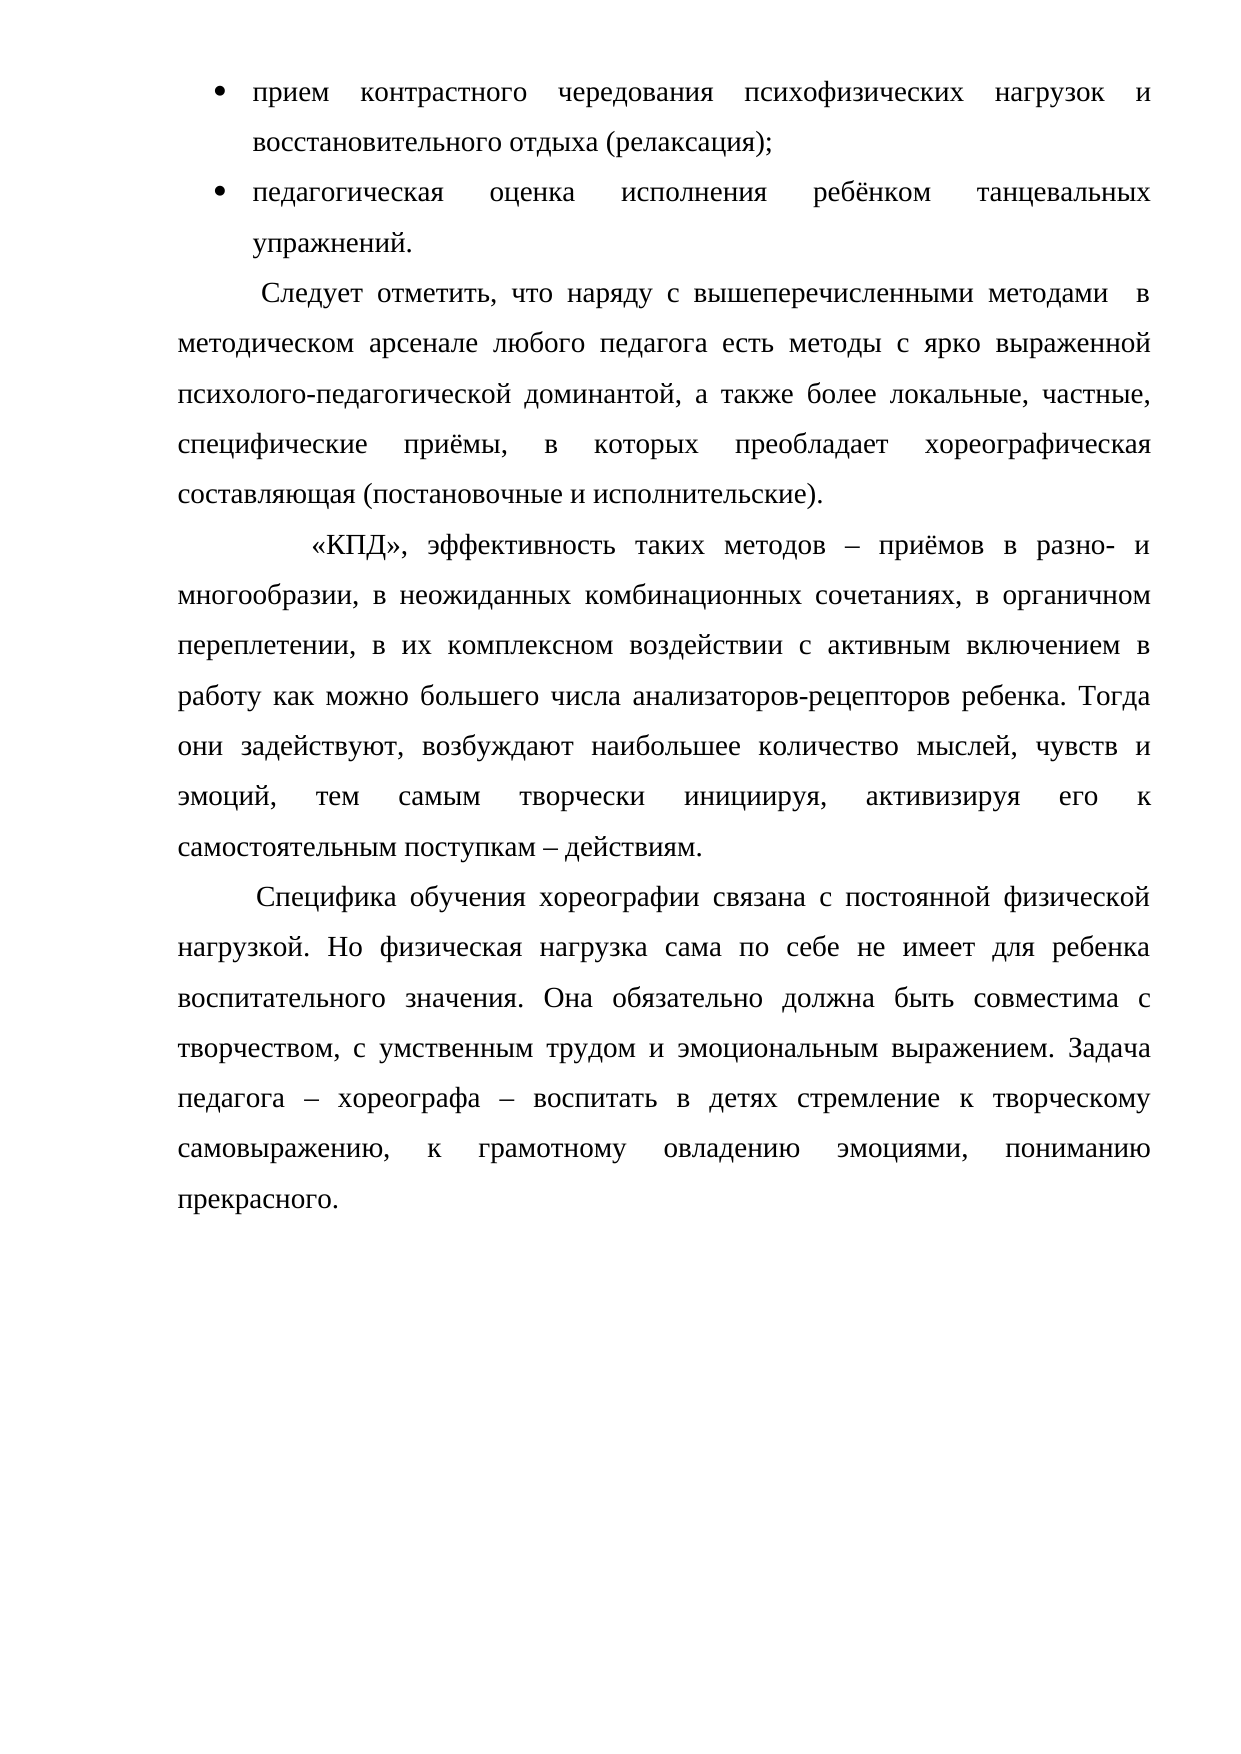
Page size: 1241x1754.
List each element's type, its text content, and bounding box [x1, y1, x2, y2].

text Следует отметить, что наряду с вышеперечисленными методами в методическом арсенале любого педагога есть методы с ярко выраженной психолого-педагогической доминантой, а также более локальные, частные, специфические приёмы, в которых преобладает хореографическая составляющая (постановочные и исполнительские). [177, 275, 1152, 510]
list педагогическая оценка исполнения ребёнком танцевальных упражнений. [215, 174, 1152, 258]
list прием контрастного чередования психофизических нагрузок и восстановительного отдыха (релаксация); [215, 74, 1152, 158]
text Специфика обучения хореографии связана с постоянной физической нагрузкой. Но физическая нагрузка сама по себе не имеет для ребенка воспитательного значения. Она обязательно должна быть совместима с творчеством, с умственным трудом и эмоциональным выражением. Задача педагога – хореографа – воспитать в детях стремление к творческому самовыражению, к грамотному овладению эмоциями, пониманию прекрасного. [177, 879, 1152, 1214]
text «КПД», эффективность таких методов – приёмов в разно- и многообразии, в неожиданных комбинационных сочетаниях, в органичном переплетении, в их комплексном воздействии с активным включением в работу как можно большего числа анализаторов-рецепторов ребенка. Тогда они задействуют, возбуждают наибольшее количество мыслей, чувств и эмоций, тем самым творчески инициируя, активизируя его к самостоятельным поступкам – действиям. [177, 527, 1152, 862]
